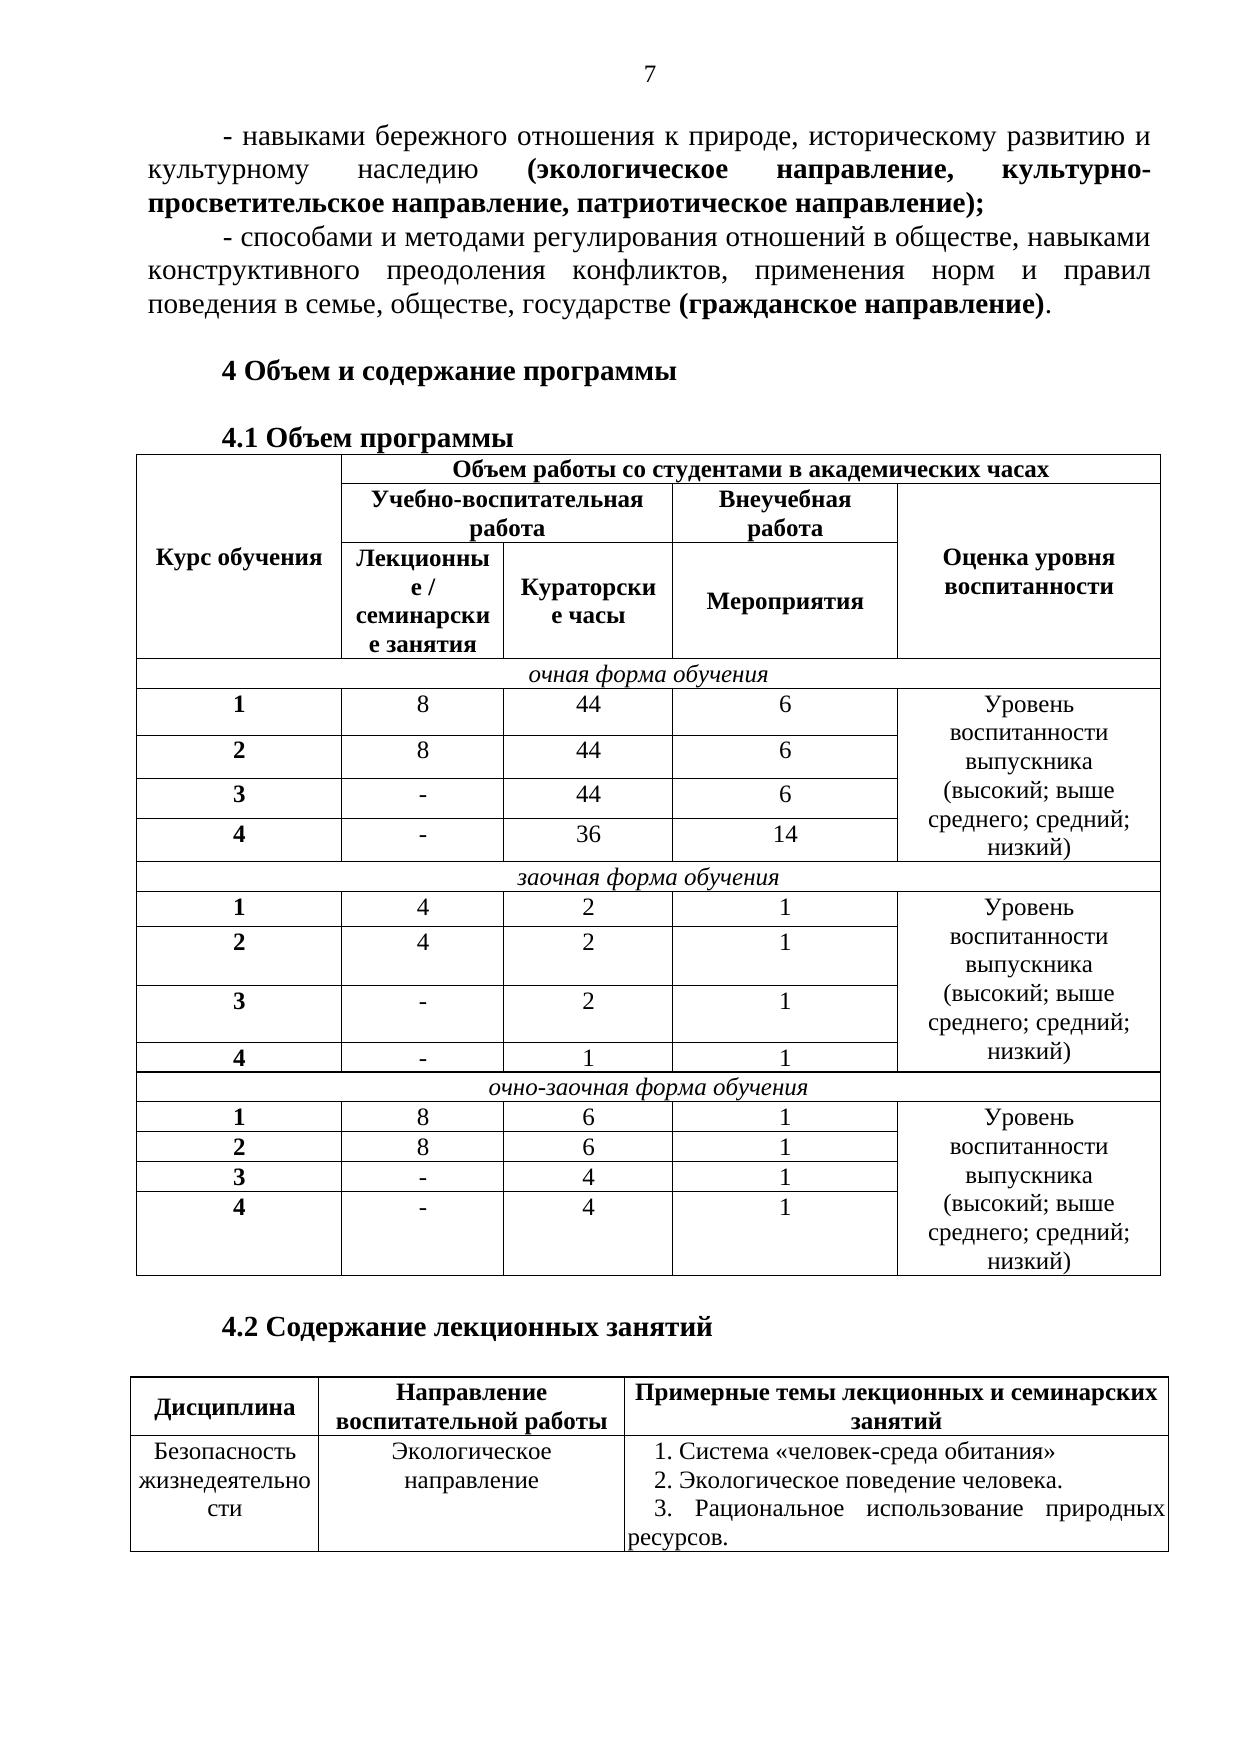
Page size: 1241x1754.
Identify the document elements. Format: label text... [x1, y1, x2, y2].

table_cell 44 [504, 689, 672, 734]
text 4 Объем и содержание программы [148, 353, 1152, 386]
table_cell 6 [504, 1132, 672, 1161]
table_cell - [342, 1162, 503, 1191]
table_cell 4 [504, 1192, 672, 1275]
table_cell 1. Система «человек-среда обитания» 2. Экологическое поведение человека. 3. Рациональное использование природных ресурсов. [625, 1436, 1168, 1551]
table_cell Кураторские часы [504, 543, 672, 658]
text - способами и методами регулирования отношений в обществе, навыками конструктивного преодоления конфликтов, применения норм и правил поведения в семье, обществе, государстве (гражданское направление). [148, 219, 1152, 319]
table_cell 8 [342, 1132, 503, 1161]
table_header Дисциплина [131, 1378, 318, 1435]
table_cell Оценка уровня воспитанности [898, 484, 1160, 658]
table_cell 4 [137, 819, 341, 861]
table_header Курс обучения [137, 455, 341, 658]
table_cell очная форма обучения [137, 659, 1160, 688]
table_cell Экологическое направление [319, 1436, 624, 1551]
table_cell 4 [504, 1162, 672, 1191]
table_cell 36 [504, 819, 672, 861]
table_header Направление воспитательной работы [319, 1378, 624, 1435]
table_cell заочная форма обучения [137, 862, 1160, 891]
table_cell - [342, 1043, 503, 1071]
table_cell 1 [673, 892, 897, 926]
table_cell 1 [673, 927, 897, 985]
table_cell 1 [673, 1132, 897, 1161]
table_cell 6 [673, 779, 897, 818]
table_cell - [342, 1192, 503, 1275]
table_cell 1 [137, 892, 341, 926]
table_cell 1 [673, 1162, 897, 1191]
table_cell 4 [342, 892, 503, 926]
table_cell 3 [137, 779, 341, 818]
table_cell - [342, 986, 503, 1042]
text 4.2 Содержание лекционных занятий [148, 1309, 1152, 1343]
table_cell 4 [137, 1192, 341, 1275]
table_cell 8 [342, 1102, 503, 1131]
table_cell 8 [342, 689, 503, 734]
table_cell 1 [673, 1192, 897, 1275]
table_cell Уровень воспитанности выпускника (высокий; выше среднего; средний; низкий) [898, 1102, 1160, 1275]
table_cell 6 [673, 736, 897, 778]
table_cell 14 [673, 819, 897, 861]
table_cell 1 [673, 986, 897, 1042]
table_cell 1 [137, 1102, 341, 1131]
table_cell - [342, 819, 503, 861]
table_cell 1 [673, 1043, 897, 1071]
table_cell 1 [137, 689, 341, 734]
text - навыками бережного отношения к природе, историческому развитию и культурному наследию (экологическое направление, культурно-просветительское направление, патриотическое направление); [148, 118, 1152, 219]
table_cell 2 [137, 1132, 341, 1161]
table_cell 44 [504, 779, 672, 818]
table_header Примерные темы лекционных и семинарских занятий [625, 1378, 1168, 1435]
table_cell 4 [342, 927, 503, 985]
table_cell 2 [137, 736, 341, 778]
table_cell Безопасность жизнедеятельности [131, 1436, 318, 1551]
table_cell Учебно-воспитательная работа [342, 484, 672, 542]
table_cell Внеучебная работа [673, 484, 897, 542]
table_cell 6 [504, 1102, 672, 1131]
table_cell 2 [504, 927, 672, 985]
table_cell 3 [137, 1162, 341, 1191]
table_cell 3 [137, 986, 341, 1042]
table_cell 2 [504, 986, 672, 1042]
table_cell 4 [137, 1043, 341, 1071]
table_cell 1 [673, 1102, 897, 1131]
table_cell 2 [137, 927, 341, 985]
table_cell Мероприятия [673, 543, 897, 658]
table_cell 6 [673, 689, 897, 734]
table_cell очно-заочная форма обучения [137, 1073, 1160, 1101]
table_cell 8 [342, 736, 503, 778]
table_cell Уровень воспитанности выпускника (высокий; выше среднего; средний; низкий) [898, 892, 1160, 1071]
table_cell Уровень воспитанности выпускника (высокий; выше среднего; средний; низкий) [898, 689, 1160, 861]
table_cell 44 [504, 736, 672, 778]
text 4.1 Объем программы [148, 420, 1152, 453]
table_cell - [342, 779, 503, 818]
table_cell 1 [504, 1043, 672, 1071]
table_cell 2 [504, 892, 672, 926]
table_header Объем работы со студентами в академических часах [342, 455, 1160, 483]
table_cell Лекционные / семинарские занятия [342, 543, 503, 658]
